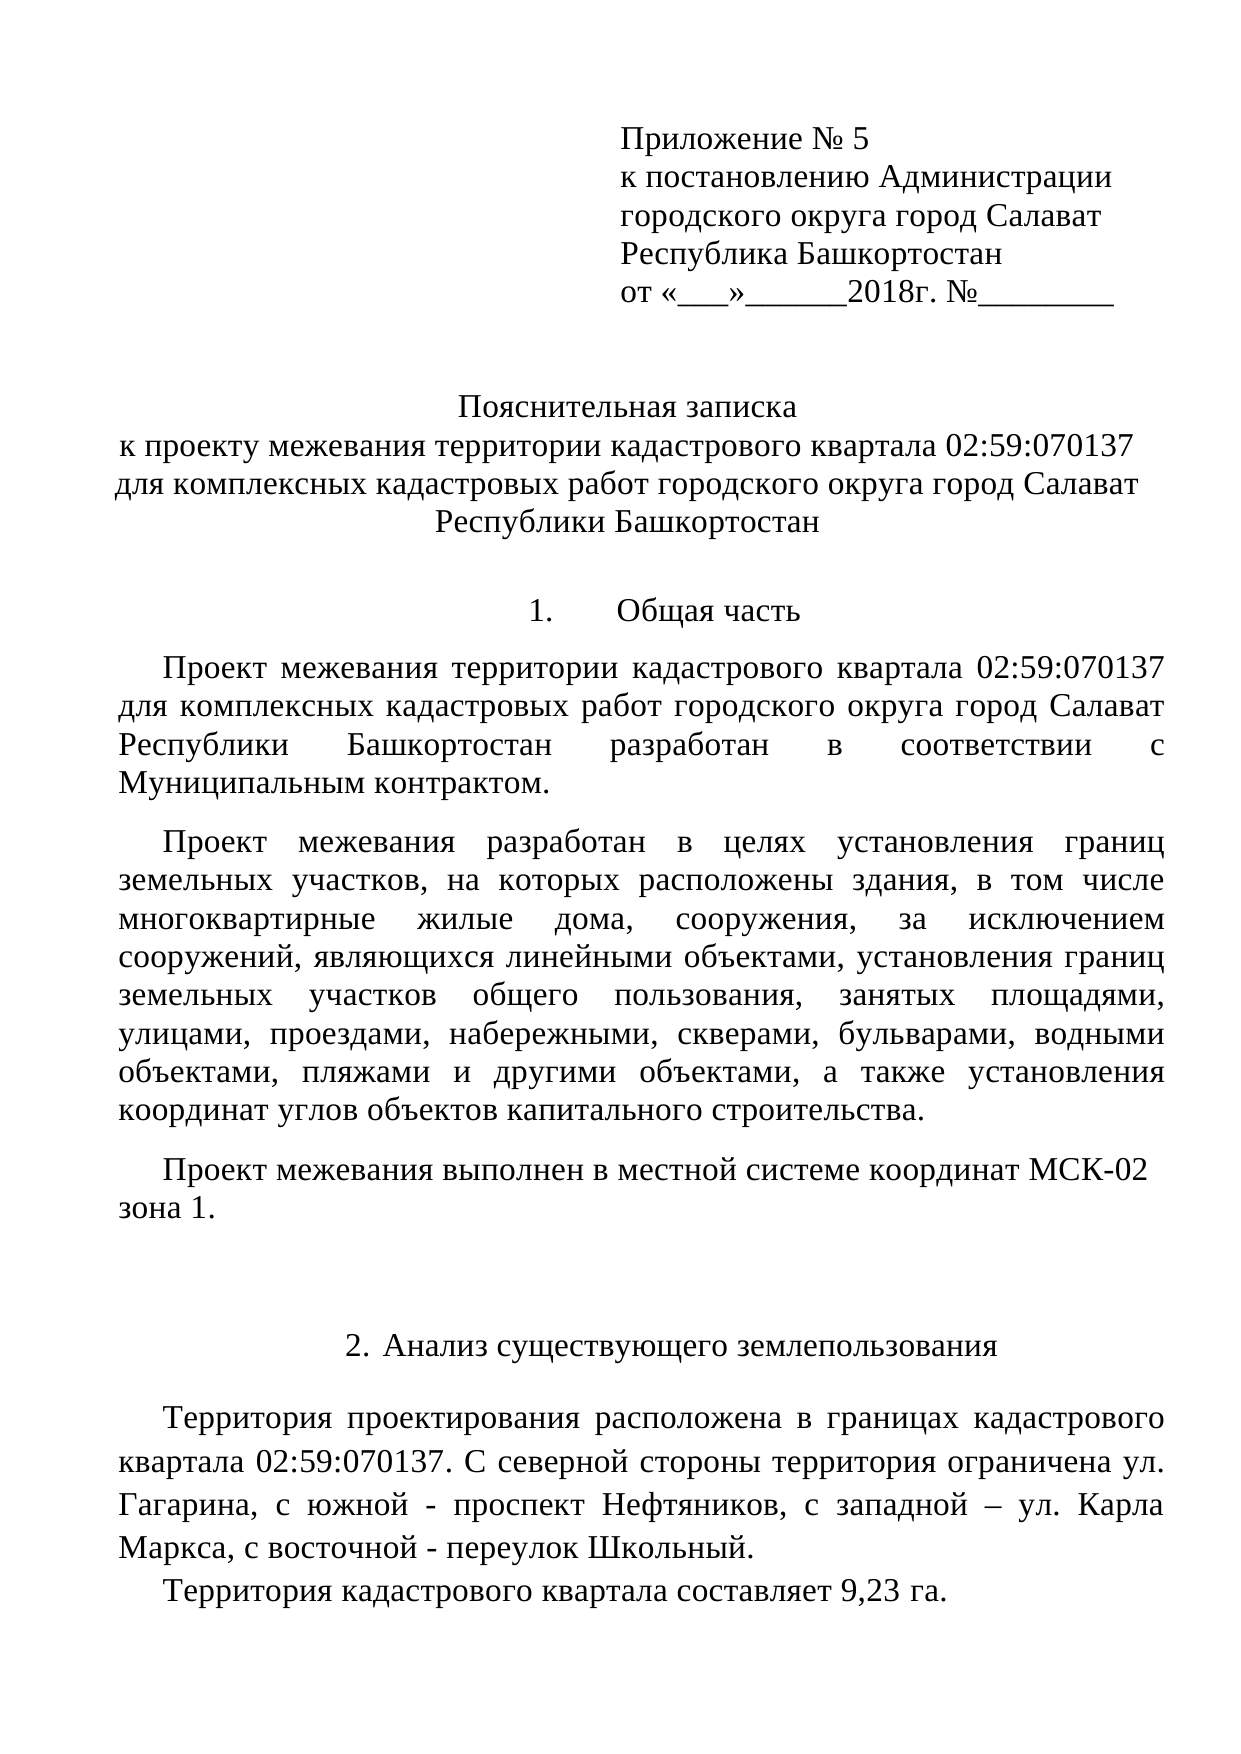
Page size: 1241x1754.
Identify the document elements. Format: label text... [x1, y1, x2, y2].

text Проект межевания выполнен в местной системе координат МСК-02 зона 1. [118, 1149, 1166, 1226]
text Пояснительная записка [103, 386, 1152, 425]
text Территория кадастрового квартала составляет 9,23 га. [118, 1567, 1166, 1610]
text к проекту межевания территории кадастрового квартала 02:59:070137 для комплексных кадастровых работ городского округа город Салават Республики Башкортостан [103, 425, 1152, 540]
text Территория проектирования расположена в границах кадастрового квартала 02:59:070137. С северной стороны территория ограничена ул. Гагарина, с южной - проспект Нефтяников, с западной – ул. Карла Маркса, с восточной - переулок Школьный. [118, 1394, 1166, 1567]
text Приложение № 5 [103, 118, 1152, 156]
title Общая часть [118, 591, 1166, 629]
text к постановлению Администрации [103, 156, 1152, 195]
text Республика Башкортостан [103, 233, 1152, 271]
text Проект межевания территории кадастрового квартала 02:59:070137 для комплексных кадастровых работ городского округа город Салават Республики Башкортостан разработан в соответствии с Муниципальным контрактом. [118, 647, 1166, 801]
text Проект межевания разработан в целях установления границ земельных участков, на которых расположены здания, в том числе многоквартирные жилые дома, сооружения, за исключением сооружений, являющихся линейными объектами, установления границ земельных участков общего пользования, занятых площадями, улицами, проездами, набережными, скверами, бульварами, водными объектами, пляжами и другими объектами, а также установления координат углов объектов капитального строительства. [118, 821, 1166, 1128]
text городского округа город Салават [103, 195, 1152, 233]
list Анализ существующего землепользования [177, 1325, 1166, 1364]
text от «___»______2018г. №________ [103, 271, 1152, 310]
